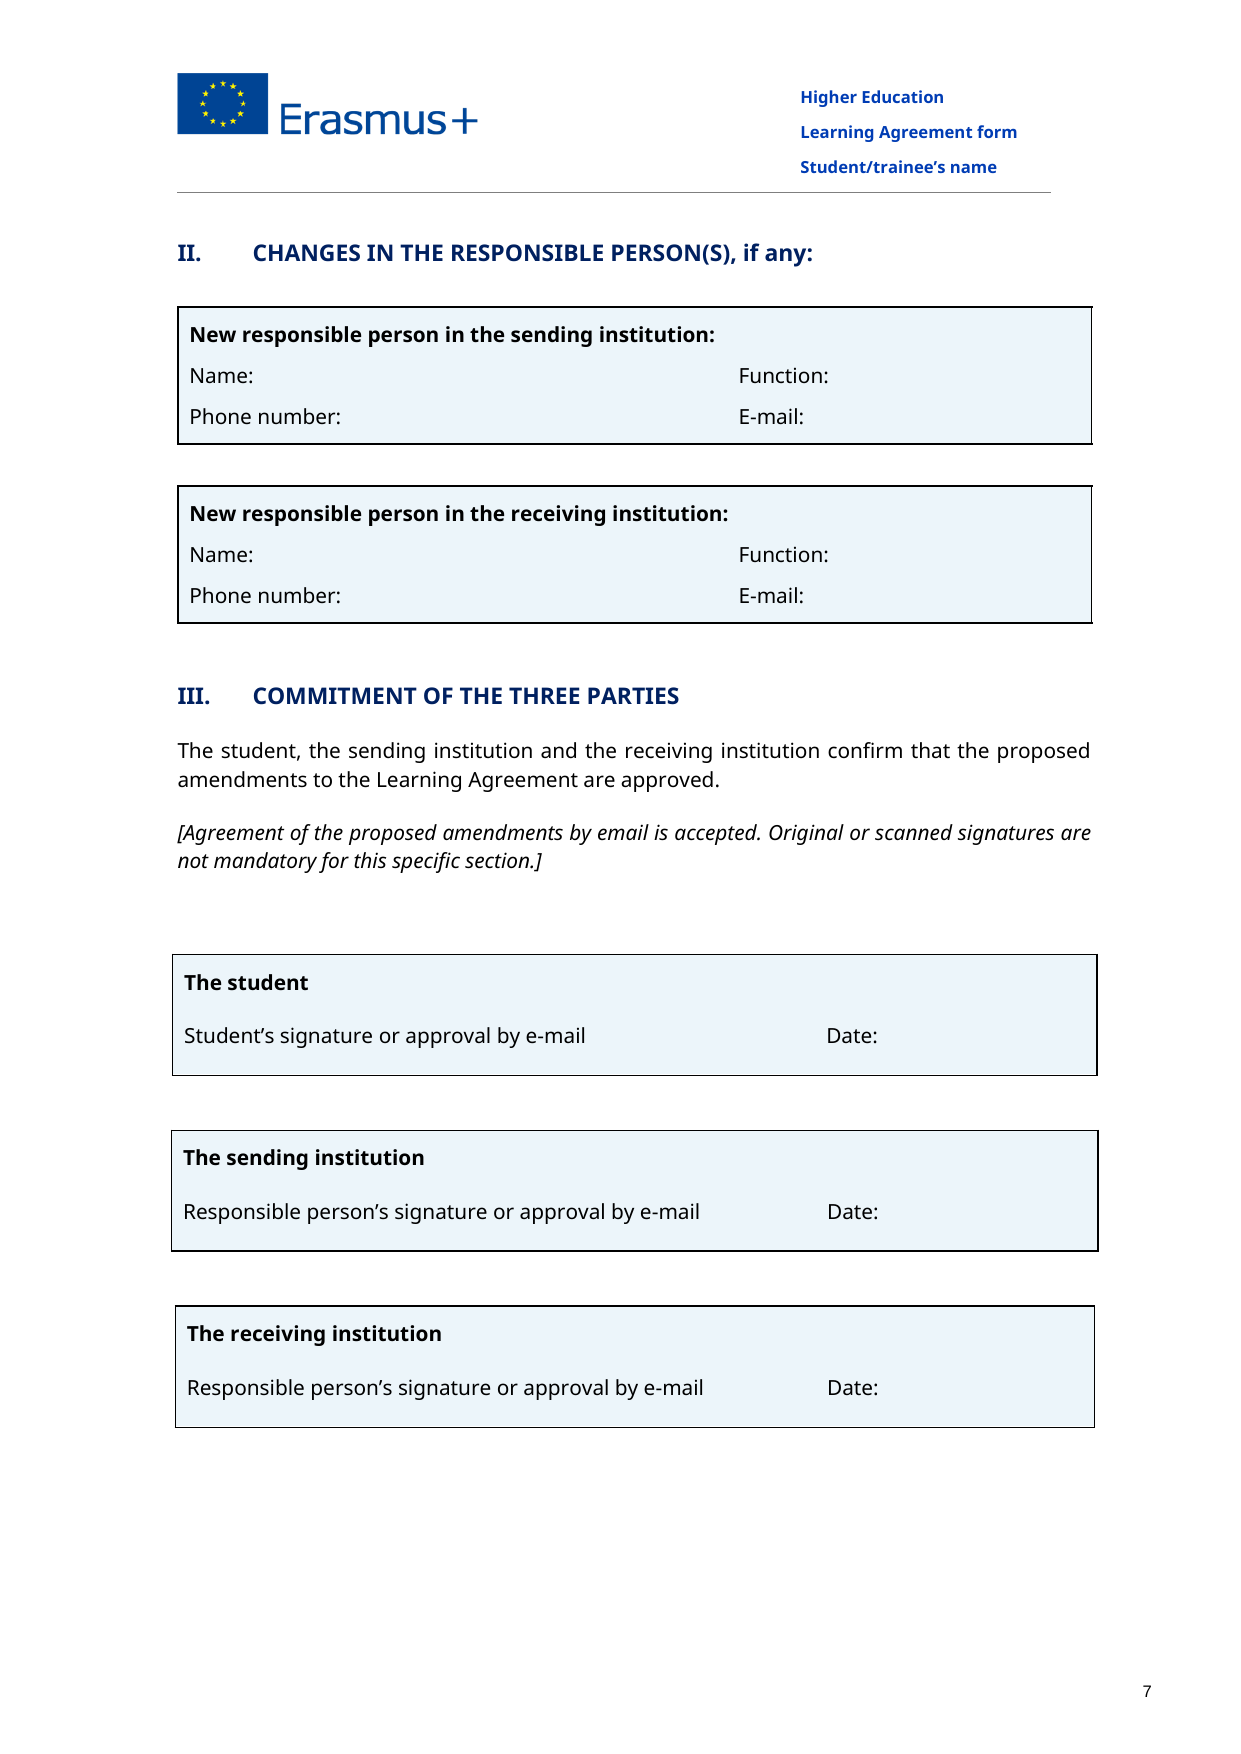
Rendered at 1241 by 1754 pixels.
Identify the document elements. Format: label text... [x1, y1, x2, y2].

table_header The student Student’s signature or approval by e-mail Date: [173, 955, 1096, 1074]
subtitle III. COMMITMENT OF THE THREE PARTIES [177, 680, 1092, 711]
subtitle II. CHANGES IN THE RESPONSIBLE PERSON(S), if any: [177, 237, 1092, 268]
table_header New responsible person in the sending institution: Name: Function: Phone number: E-mail: [179, 308, 1091, 443]
text The student, the sending institution and the receiving institution confirm that the proposed amendments to the Learning Agreement are approved. [177, 736, 1092, 793]
picture [177, 73, 478, 135]
table_header The sending institution Responsible person’s signature or approval by e-mail Date: [172, 1131, 1097, 1250]
table_header The receiving institution Responsible person’s signature or approval by e-mail Date: [176, 1307, 1094, 1426]
table_header New responsible person in the receiving institution: Name: Function: Phone number: E-mail: [179, 487, 1091, 622]
text [Agreement of the proposed amendments by email is accepted. Original or scanned signatures are not mandatory for this specific section.] [177, 818, 1092, 875]
